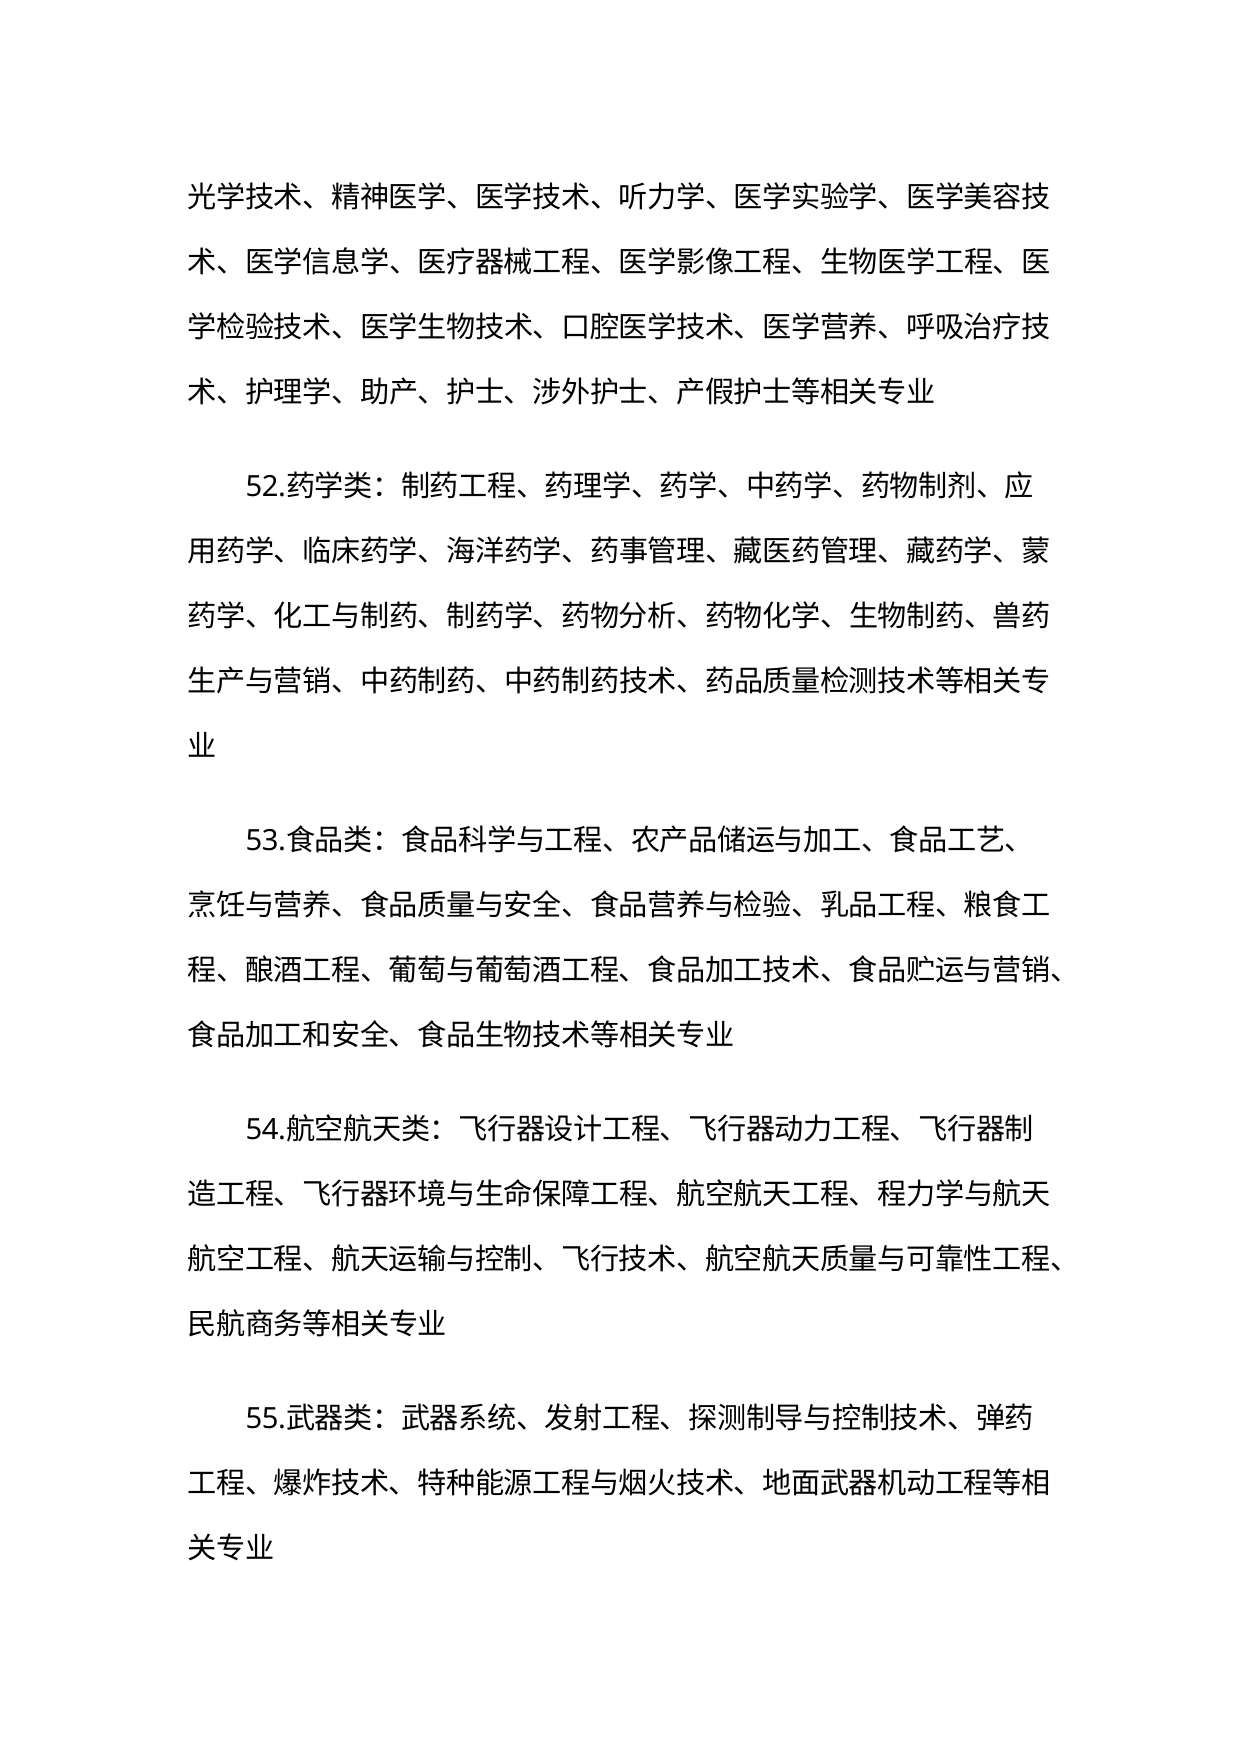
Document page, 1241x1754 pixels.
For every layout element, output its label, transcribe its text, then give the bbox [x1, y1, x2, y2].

text 53.食品类：食品科学与工程、农产品储运与加工、食品工艺、烹饪与营养、食品质量与安全、食品营养与检验、乳品工程、粮食工程、酿酒工程、葡萄与葡萄酒工程、食品加工技术、食品贮运与营销、食品加工和安全、食品生物技术等相关专业 [187, 805, 1053, 1065]
text 54.航空航天类：飞行器设计工程、飞行器动力工程、飞行器制造工程、飞行器环境与生命保障工程、航空航天工程、程力学与航天航空工程、航天运输与控制、飞行技术、航空航天质量与可靠性工程、民航商务等相关专业 [187, 1094, 1053, 1354]
text 55.武器类：武器系统、发射工程、探测制导与控制技术、弹药工程、爆炸技术、特种能源工程与烟火技术、地面武器机动工程等相关专业 [187, 1384, 1053, 1579]
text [187, 162, 1053, 422]
text 52.药学类：制药工程、药理学、药学、中药学、药物制剂、应用药学、临床药学、海洋药学、药事管理、藏医药管理、藏药学、蒙药学、化工与制药、制药学、药物分析、药物化学、生物制药、兽药生产与营销、中药制药、中药制药技术、药品质量检测技术等相关专业 [187, 451, 1053, 776]
